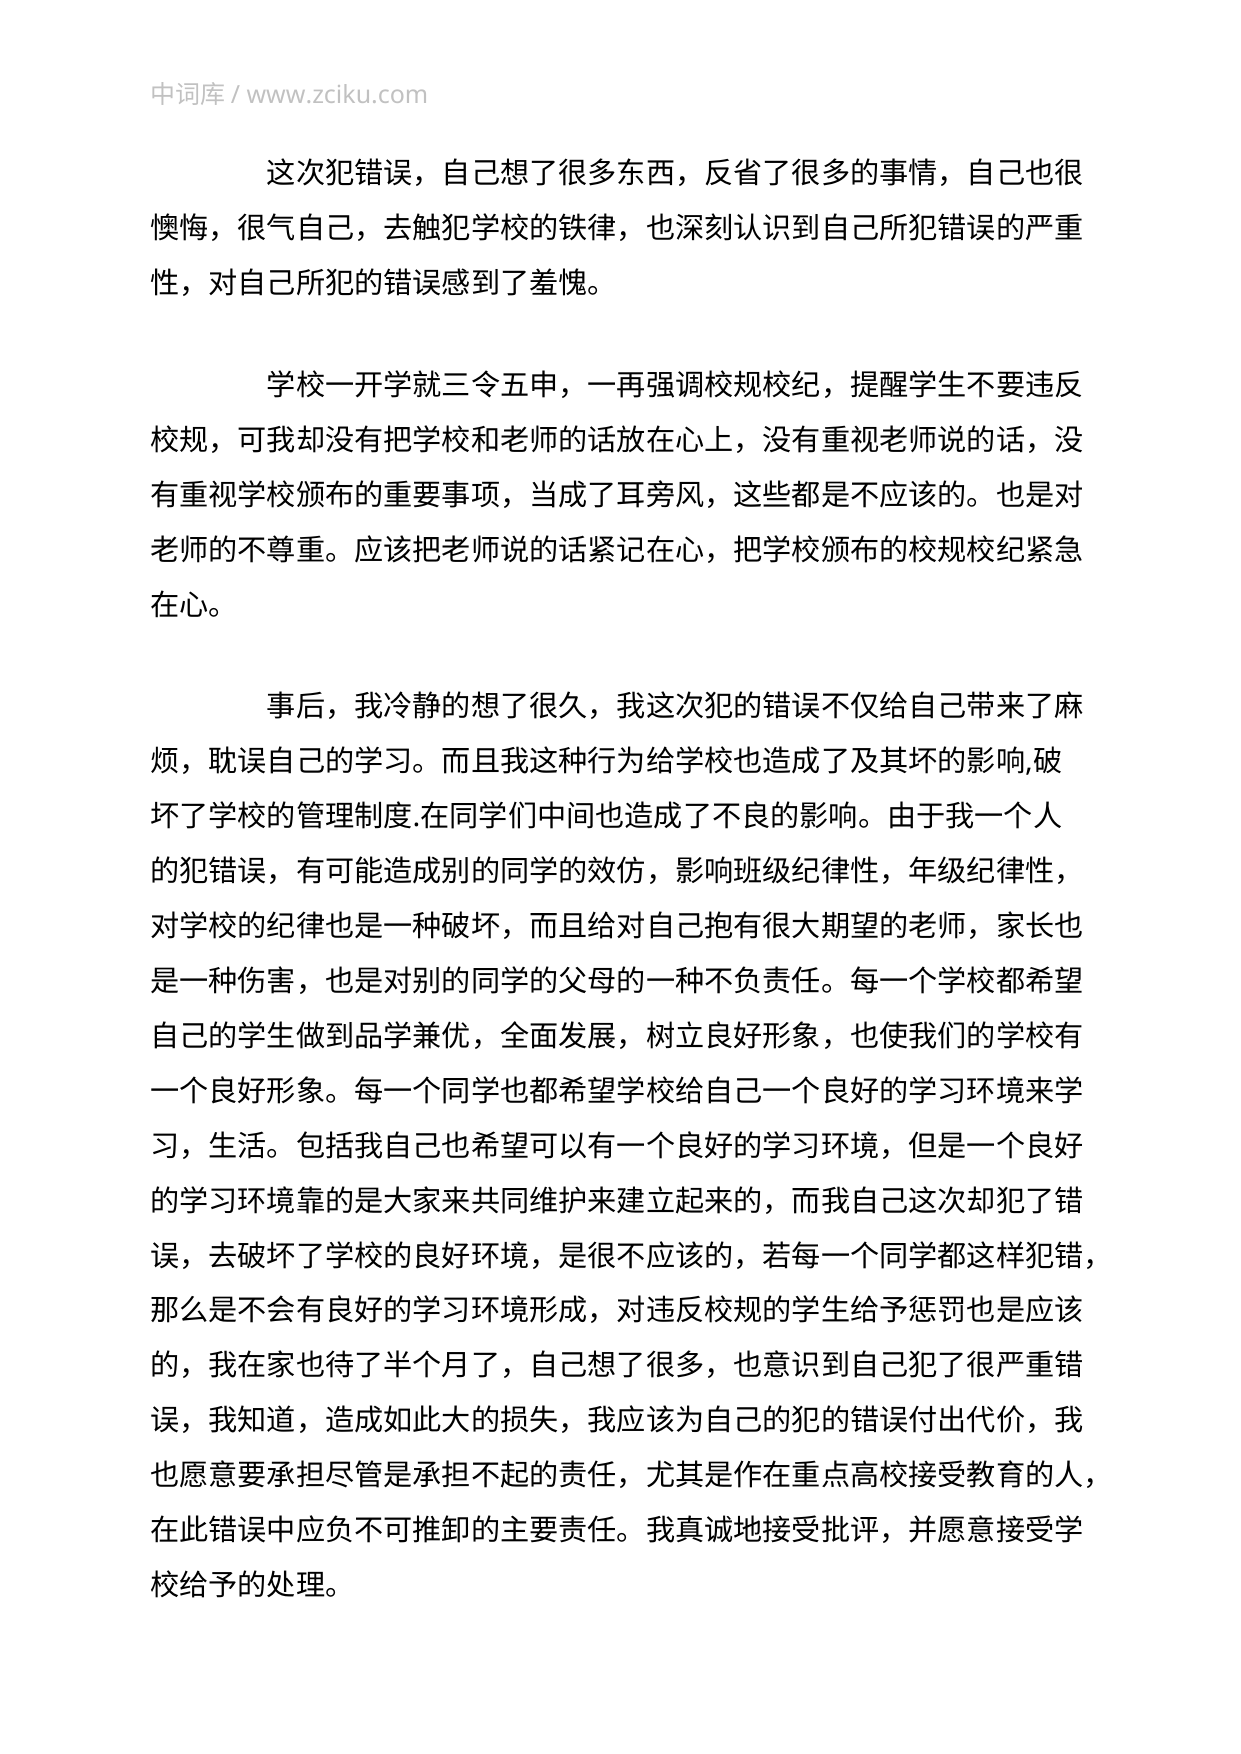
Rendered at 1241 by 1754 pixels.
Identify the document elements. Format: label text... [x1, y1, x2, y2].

text 这次犯错误，自己想了很多东西，反省了很多的事情，自己也很懊悔，很气自己，去触犯学校的铁律，也深刻认识到自己所犯错误的严重性，对自己所犯的错误感到了羞愧。 [150, 150, 1090, 302]
text 学校一开学就三令五申，一再强调校规校纪，提醒学生不要违反校规，可我却没有把学校和老师的话放在心上，没有重视老师说的话，没有重视学校颁布的重要事项，当成了耳旁风，这些都是不应该的。也是对老师的不尊重。应该把老师说的话紧记在心，把学校颁布的校规校纪紧急在心。 [150, 362, 1090, 623]
text 事后，我冷静的想了很久，我这次犯的错误不仅给自己带来了麻烦，耽误自己的学习。而且我这种行为给学校也造成了及其坏的影响,破坏了学校的管理制度.在同学们中间也造成了不良的影响。由于我一个人的犯错误，有可能造成别的同学的效仿，影响班级纪律性，年级纪律性，对学校的纪律也是一种破坏，而且给对自己抱有很大期望的老师，家长也是一种伤害，也是对别的同学的父母的一种不负责任。每一个学校都希望自己的学生做到品学兼优，全面发展，树立良好形象，也使我们的学校有一个良好形象。每一个同学也都希望学校给自己一个良好的学习环境来学习，生活。包括我自己也希望可以有一个良好的学习环境，但是一个良好的学习环境靠的是大家来共同维护来建立起来的，而我自己这次却犯了错误，去破坏了学校的良好环境，是很不应该的，若每一个同学都这样犯错，那么是不会有良好的学习环境形成，对违反校规的学生给予惩罚也是应该的，我在家也待了半个月了，自己想了很多，也意识到自己犯了很严重错误，我知道，造成如此大的损失，我应该为自己的犯的错误付出代价，我也愿意要承担尽管是承担不起的责任，尤其是作在重点高校接受教育的人，在此错误中应负不可推卸的主要责任。我真诚地接受批评，并愿意接受学校给予的处理。 [150, 683, 1090, 1604]
